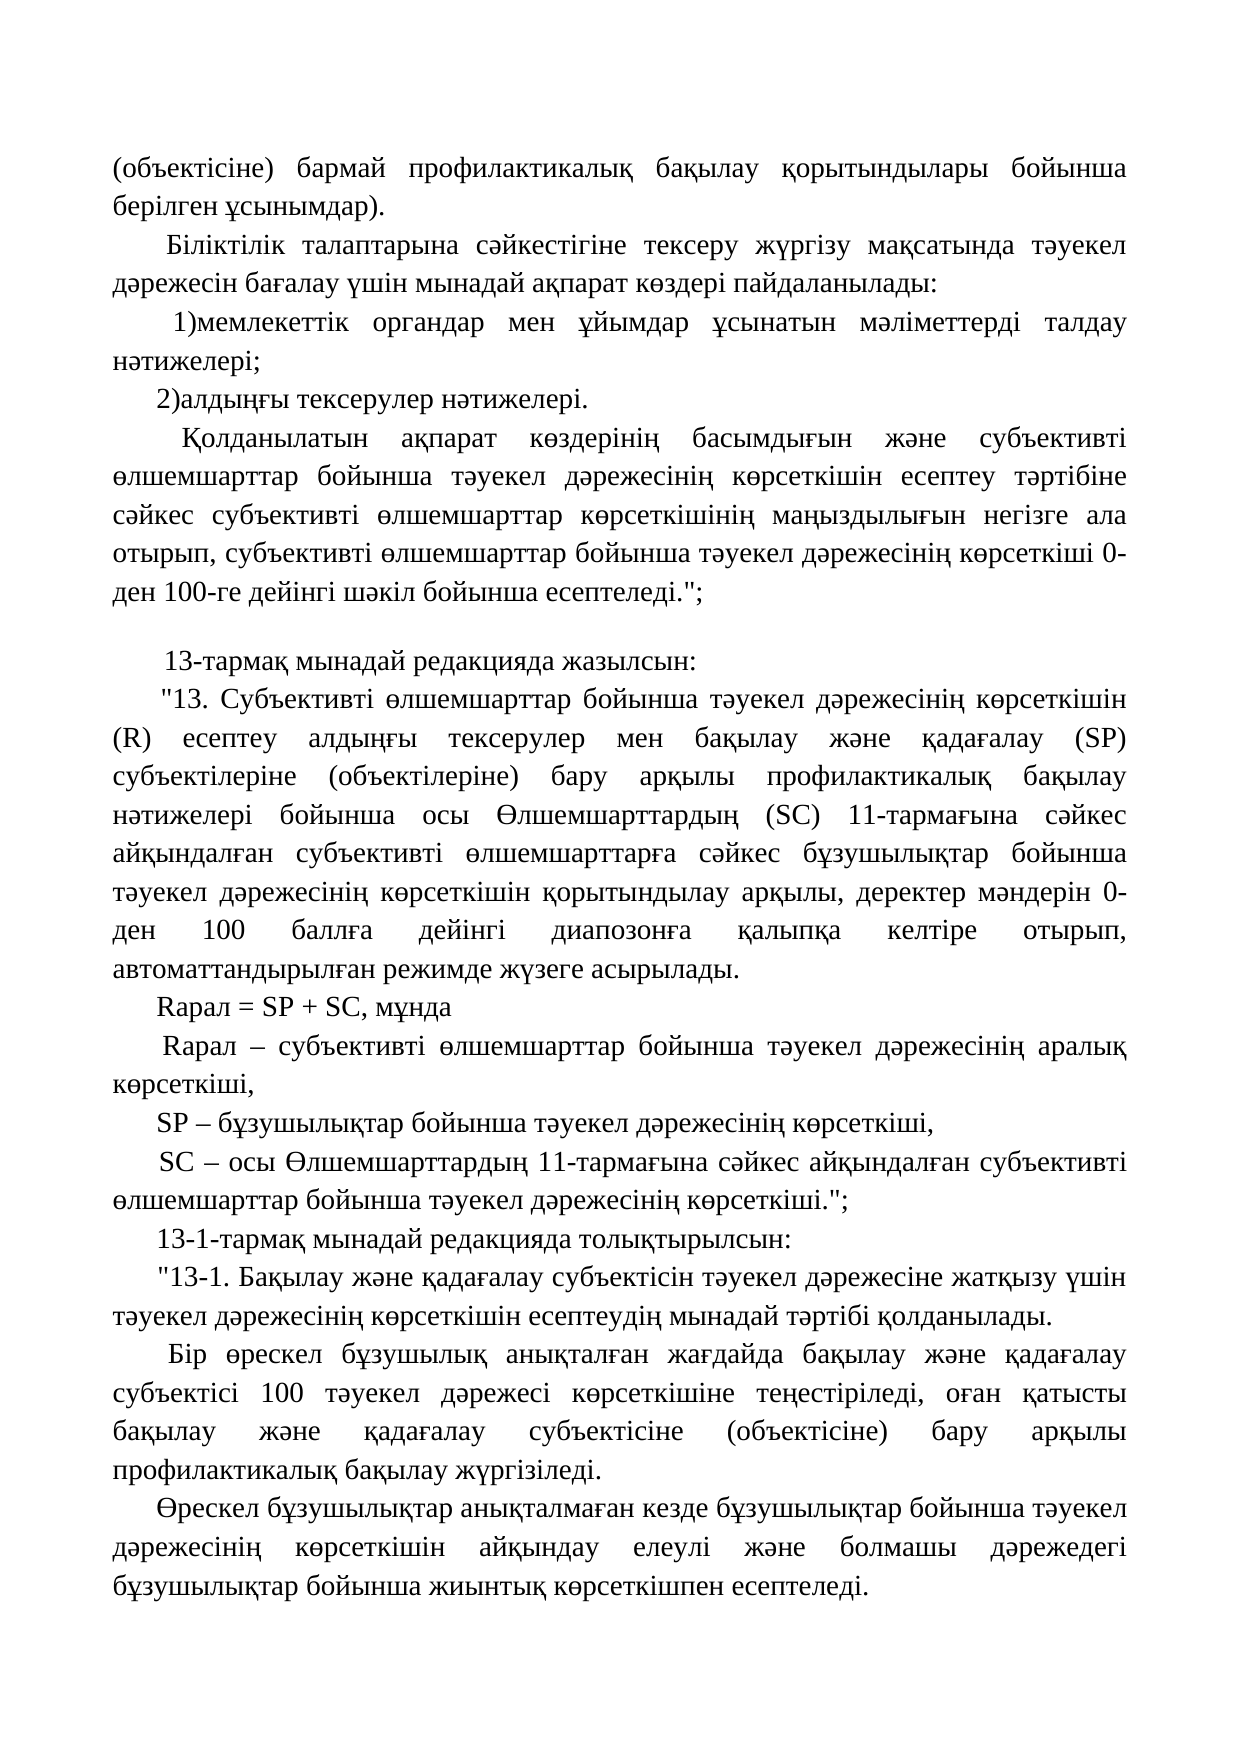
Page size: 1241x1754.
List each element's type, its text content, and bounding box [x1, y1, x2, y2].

text "13. Субъективті өлшемшарттар бойынша тәуекел дәрежесінің көрсеткішін (R) есептеу алдыңғы тексерулер мен бақылау және қадағалау (SP) субъектілеріне (объектілеріне) бару арқылы профилактикалық бақылау нәтижелері бойынша осы Өлшемшарттардың (SC) 11-тармағына сәйкес айқындалған субъективті өлшемшарттарға сәйкес бұзушылықтар бойынша тәуекел дәрежесінің көрсеткішін қорытындылау арқылы, деректер мәндерін 0-ден 100 баллға дейінгі диапозонға қалыпқа келтіре отырып, автоматтандырылған режимде жүзеге асырылады. [112, 681, 1128, 984]
text SР – бұзушылықтар бойынша тәуекел дәрежесінің көрсеткіші, [112, 1105, 1128, 1139]
text 13-1-тармақ мынадай редакцияда толықтырылсын: [112, 1221, 1128, 1254]
text 2)алдыңғы тексерулер нәтижелері. [112, 381, 1128, 415]
text Бір өрескел бұзушылық анықталған жағдайда бақылау және қадағалау субъектісі 100 тәуекел дәрежесі көрсеткішіне теңестіріледі, оған қатысты бақылау және қадағалау субъектісіне (объектісіне) бару арқылы профилактикалық бақылау жүргізіледі. [112, 1336, 1128, 1486]
text Қолданылатын ақпарат көздерінің басымдығын және субъективті өлшемшарттар бойынша тәуекел дәрежесінің көрсеткішін есептеу тәртібіне сәйкес субъективті өлшемшарттар көрсеткішінің маңыздылығын негізге ала отырып, субъективті өлшемшарттар бойынша тәуекел дәрежесінің көрсеткіші 0-ден 100-ге дейінгі шәкіл бойынша есептеледі."; [112, 420, 1128, 607]
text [112, 150, 1128, 222]
text SC – осы Өлшемшарттардың 11-тармағына сәйкес айқындалған субъективті өлшемшарттар бойынша тәуекел дәрежесінің көрсеткіші."; [112, 1144, 1128, 1216]
text 1)мемлекеттік органдар мен ұйымдар ұсынатын мәліметтерді талдау нәтижелері; [112, 304, 1128, 376]
text Біліктілік талаптарына сәйкестігіне тексеру жүргізу мақсатында тәуекел дәрежесін бағалау үшін мынадай ақпарат көздері пайдаланылады: [112, 227, 1128, 299]
text Rарал = SP + SC, мұнда [112, 989, 1128, 1023]
text Өрескел бұзушылықтар анықталмаған кезде бұзушылықтар бойынша тәуекел дәрежесінің көрсеткішін айқындау елеулі және болмашы дәрежедегі бұзушылықтар бойынша жиынтық көрсеткішпен есептеледі. [112, 1491, 1128, 1601]
text Rарал – субъективті өлшемшарттар бойынша тәуекел дәрежесінің аралық көрсеткіші, [112, 1028, 1128, 1100]
text 13-тармақ мынадай редакцияда жазылсын: [112, 643, 1128, 676]
text "13-1. Бақылау және қадағалау субъектісін тәуекел дәрежесіне жатқызу үшін тәуекел дәрежесінің көрсеткішін есептеудің мынадай тәртібі қолданылады. [112, 1259, 1128, 1331]
